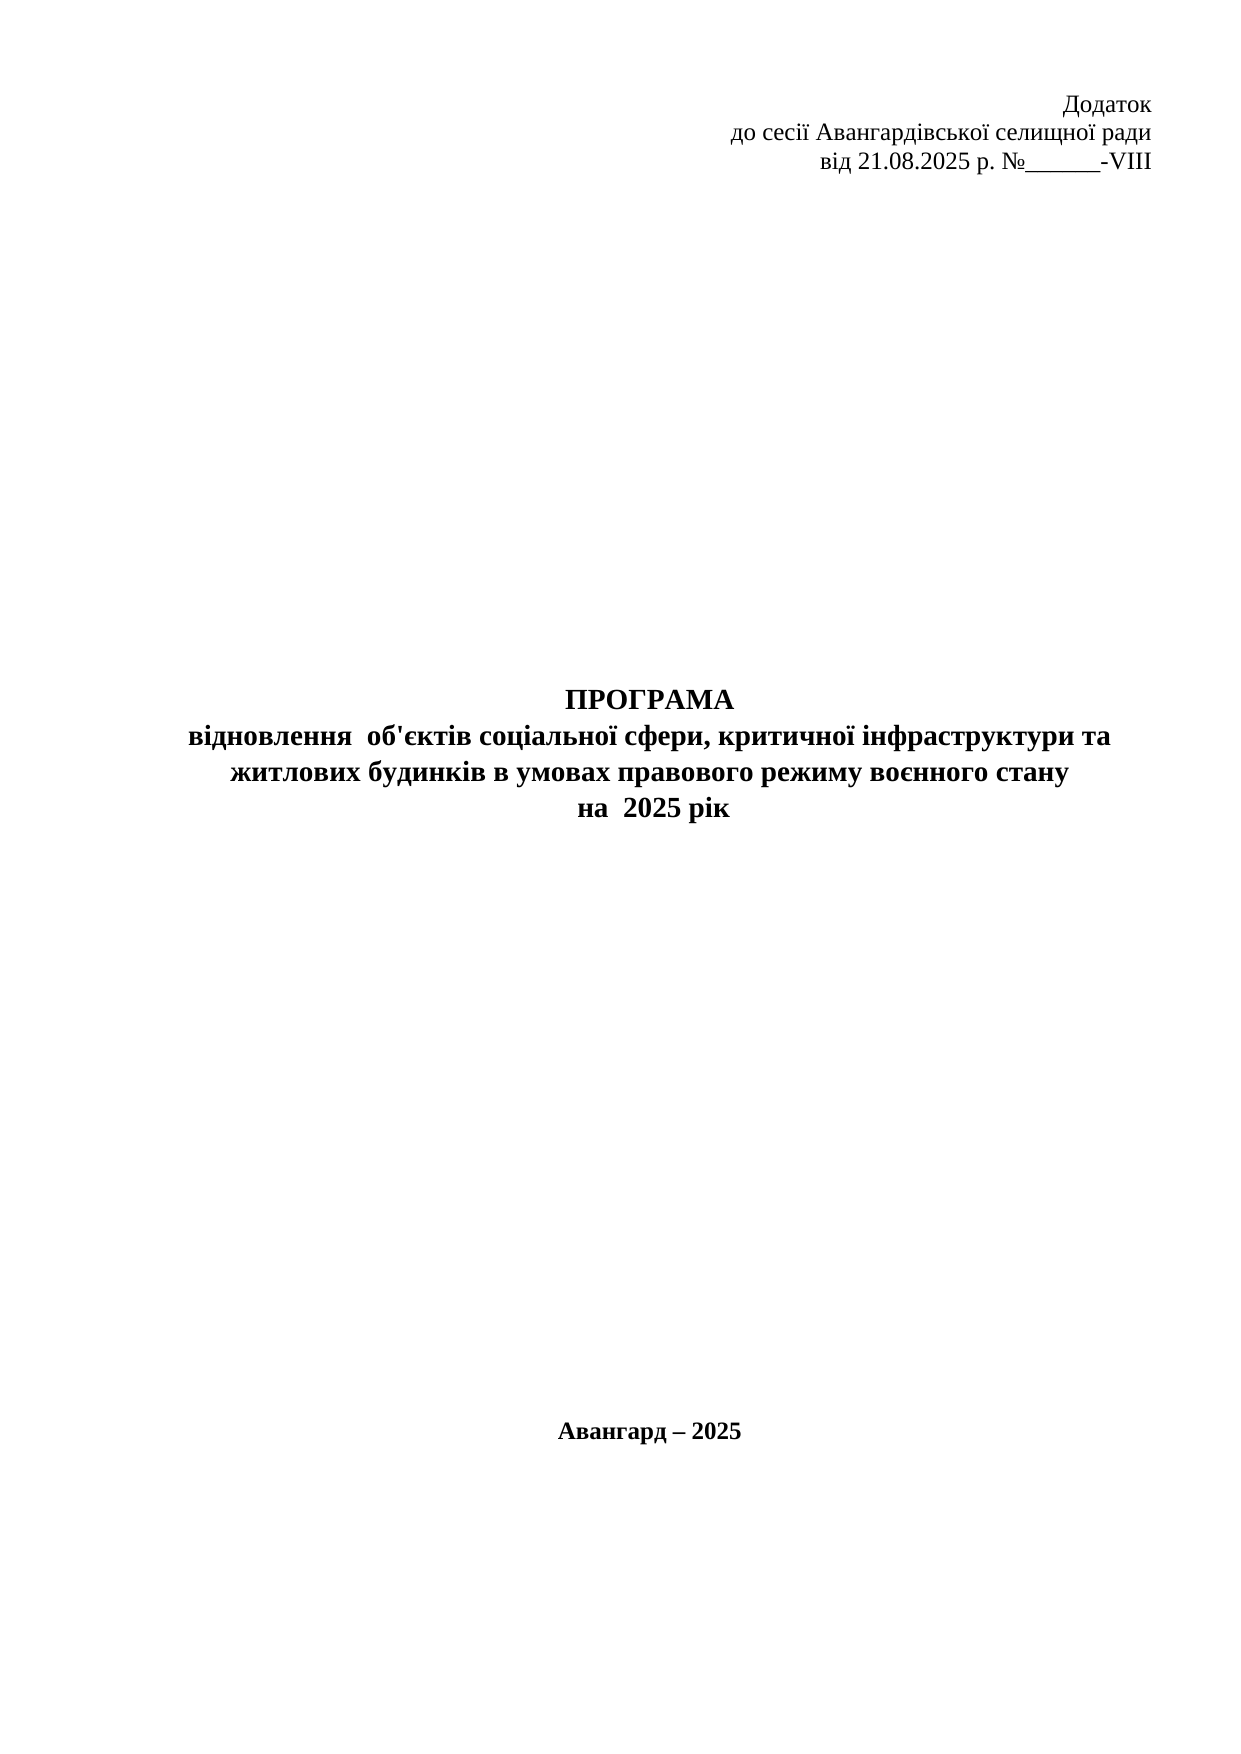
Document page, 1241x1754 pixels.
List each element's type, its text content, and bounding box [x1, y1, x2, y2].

text до сесії Авангардівської селищної ради [664, 117, 1152, 146]
text від 21.08.2025 р. №______-VIIІ [664, 146, 1152, 175]
text Авангард – 2025 [148, 1416, 1152, 1445]
text Додаток [148, 89, 1152, 117]
text на 2025 рік [148, 790, 1152, 824]
text відновлення об'єктів соціальної сфери, критичної інфраструктури та житлових будинків в умовах правового режиму воєнного стану [148, 718, 1152, 788]
text ПРОГРАМА [148, 682, 1152, 715]
